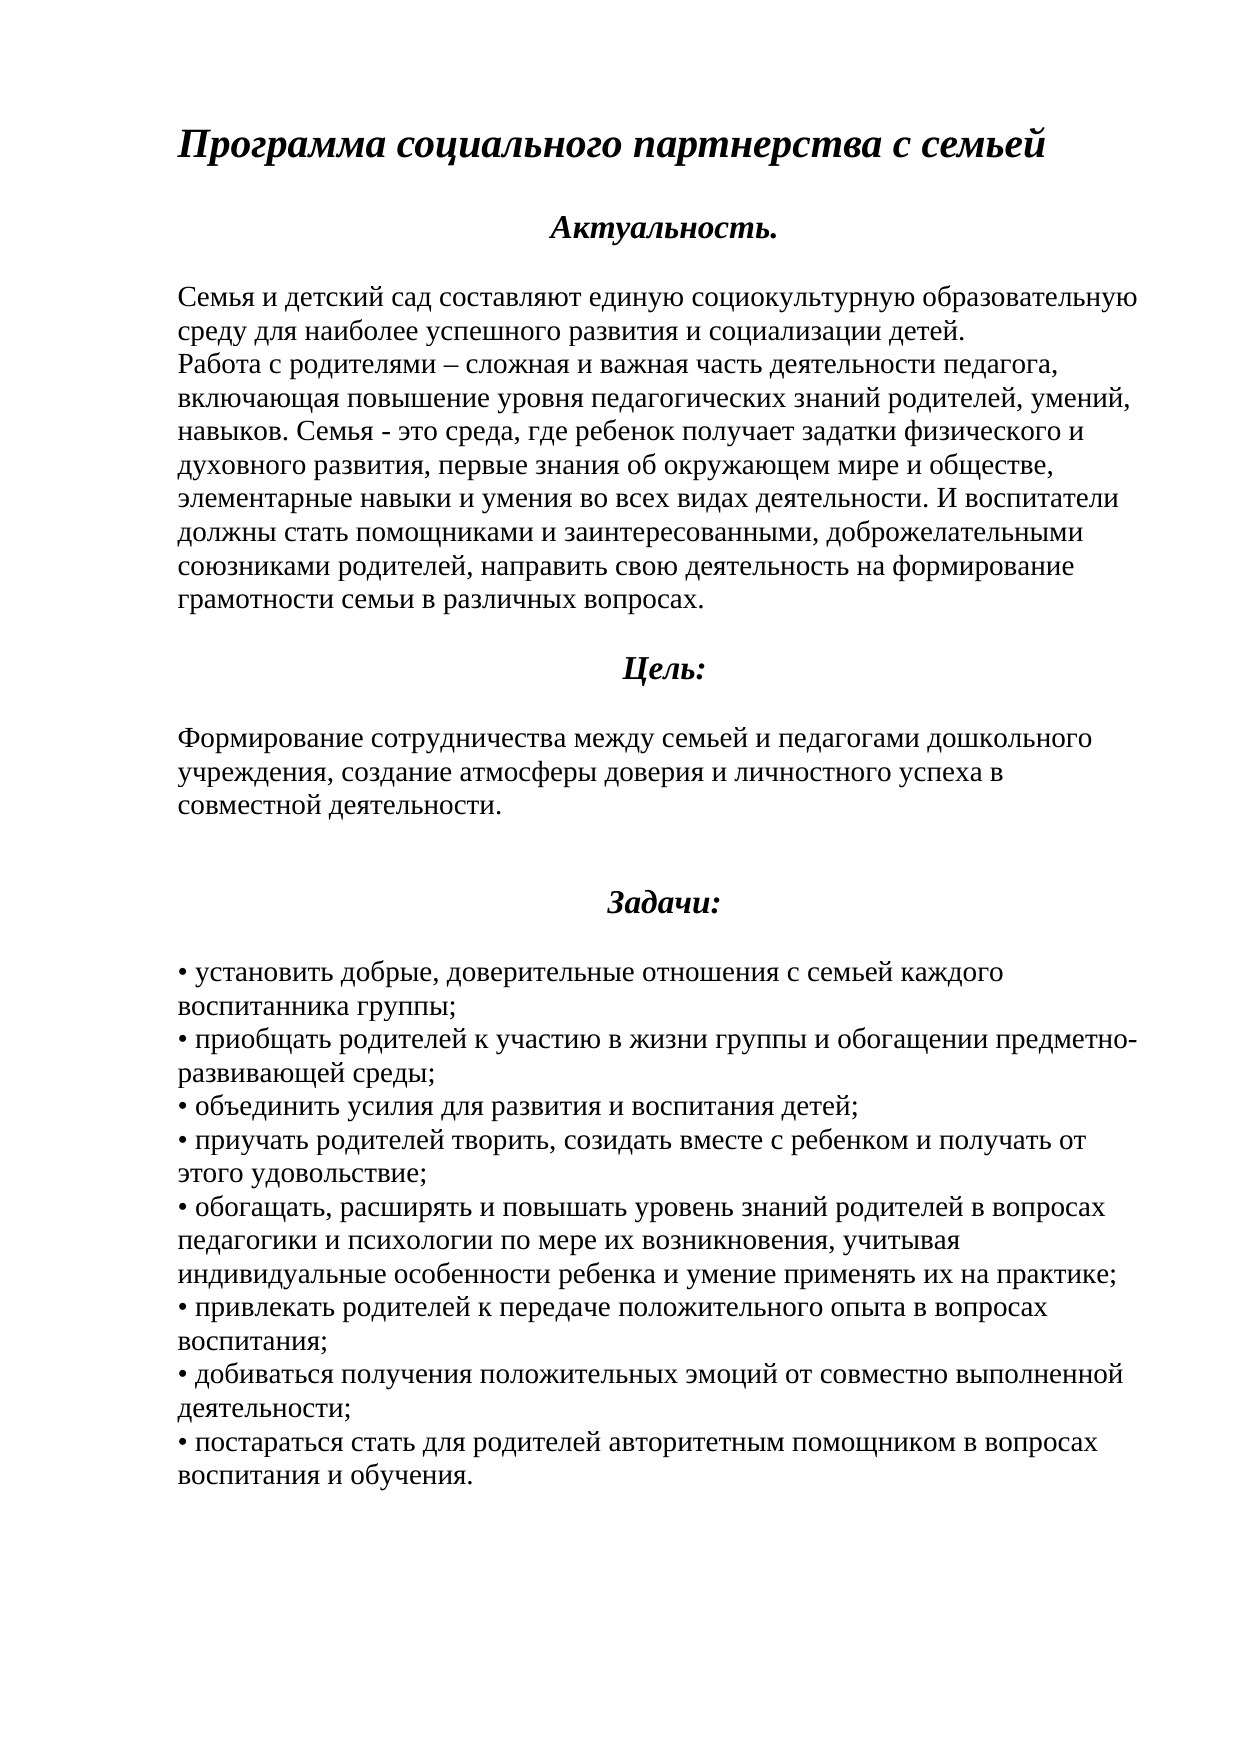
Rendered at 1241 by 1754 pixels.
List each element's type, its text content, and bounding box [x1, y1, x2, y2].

text Формирование сотрудничества между семьей и педагогами дошкольного учреждения, создание атмосферы доверия и личностного успеха в совместной деятельности. [177, 687, 1152, 849]
text • установить добрые, доверительные отношения с семьей каждого воспитанника группы; • приобщать родителей к участию в жизни группы и обогащении предметно-развивающей среды; • объединить усилия для развития и воспитания детей; • приучать родителей творить, созидать вместе с ребенком и получать от этого удовольствие; • обогащать, расширять и повышать уровень знаний родителей в вопросах педагогики и психологии по мере их возникновения, учитывая индивидуальные особенности ребенка и умение применять их на практике; • привлекать родителей к передаче положительного опыта в вопросах воспитания; • добиваться получения положительных эмоций от совместно выполненной деятельности; • постараться стать для родителей авторитетным помощником в вопросах воспитания и обучения. [177, 921, 1152, 1491]
text Семья и детский сад составляют единую социокультурную образовательную среду для наиболее успешного развития и социализации детей. Работа с родителями – сложная и важная часть деятельности педагога, включающая повышение уровня педагогических знаний родителей, умений, навыков. Семья - это среда, где ребенок получает задатки физического и духовного развития, первые знания об окружающем мире и обществе, элементарные навыки и умения во всех видах деятельности. И воспитатели должны стать помощниками и заинтересованными, доброжелательными союзниками родителей, направить свою деятельность на формирование грамотности семьи в различных вопросах. [177, 246, 1152, 615]
text Цель: [177, 615, 1152, 687]
text Актуальность. [177, 207, 1152, 246]
text Программа социального партнерства с семьей [177, 118, 1152, 166]
text Задачи: [177, 849, 1152, 921]
